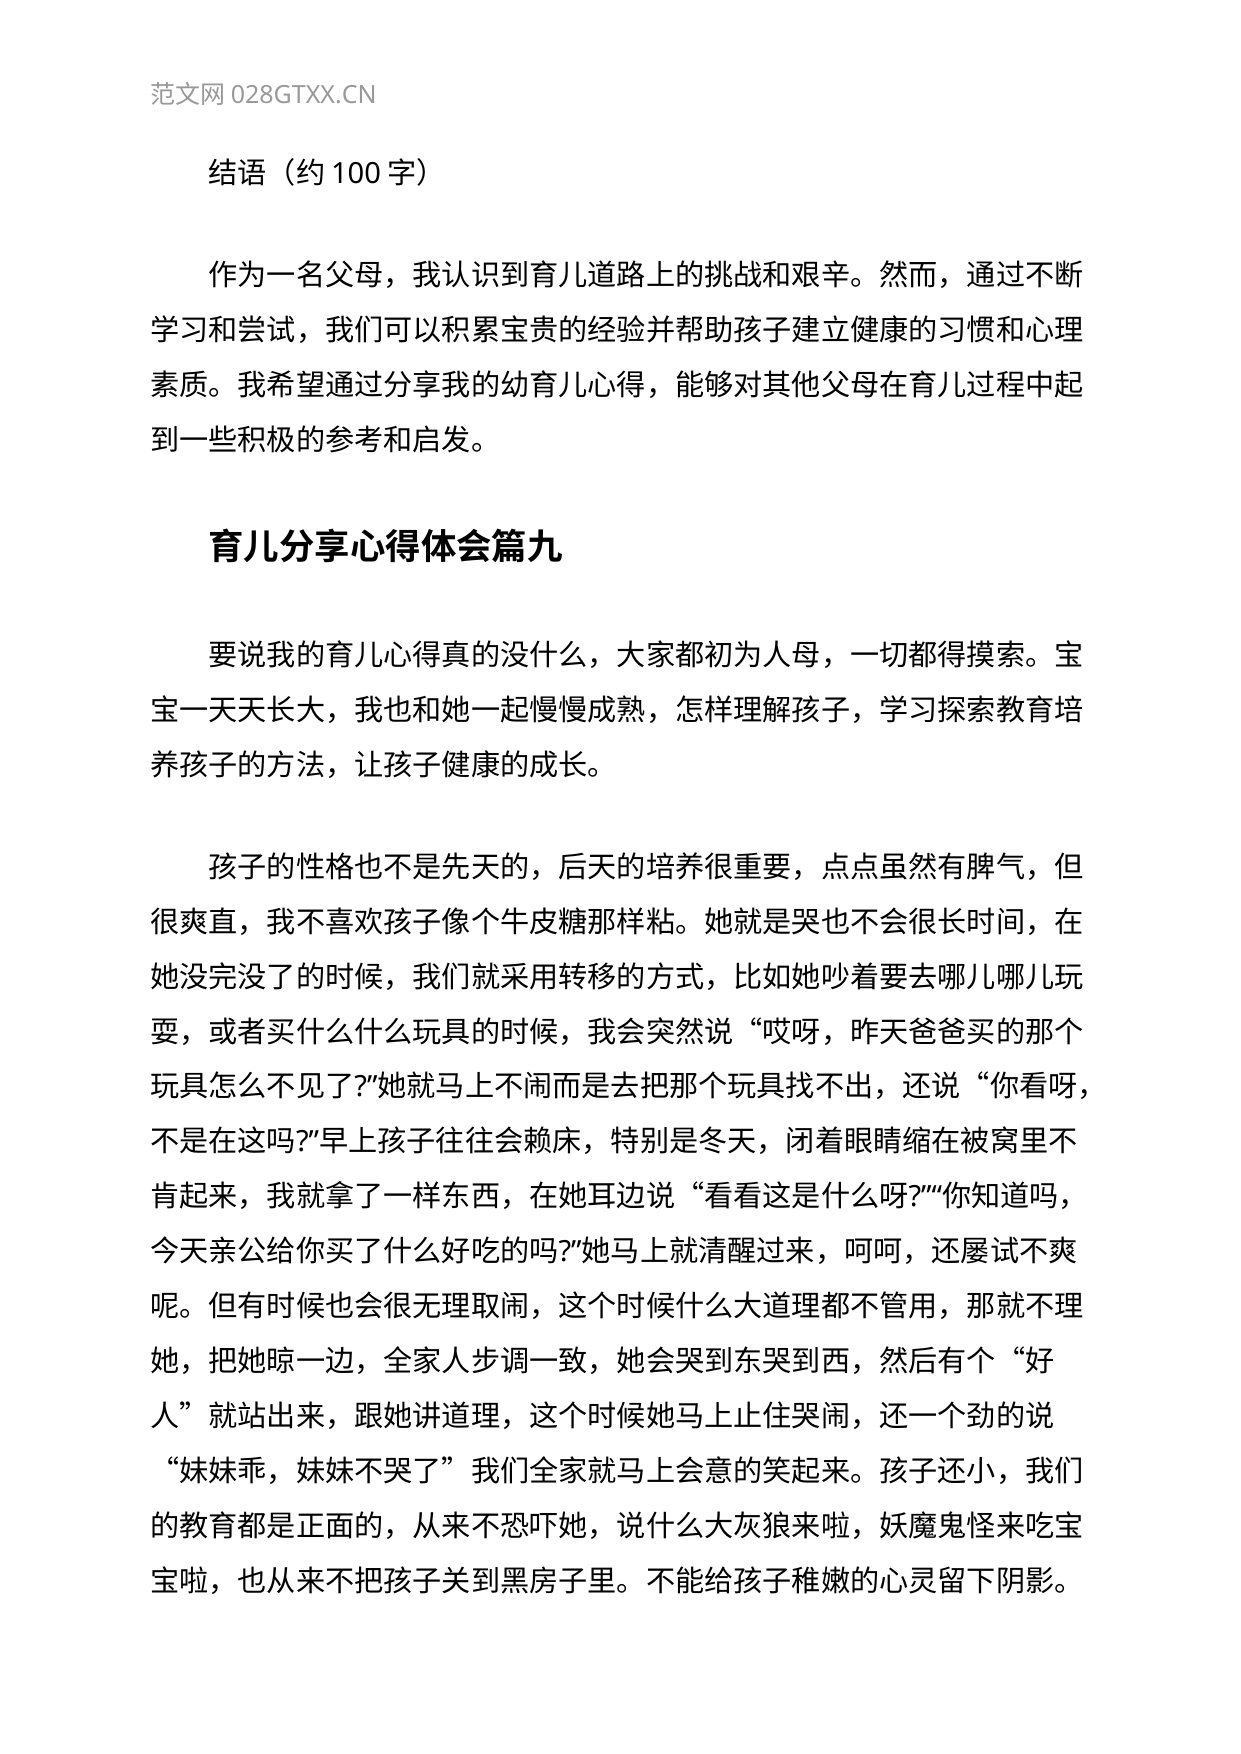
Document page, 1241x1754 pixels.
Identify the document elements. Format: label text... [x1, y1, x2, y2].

text 要说我的育儿心得真的没什么，大家都初为人母，一切都得摸索。宝宝一天天长大，我也和她一起慢慢成熟，怎样理解孩子，学习探索教育培养孩子的方法，让孩子健康的成长。 [150, 632, 1090, 784]
text 育儿分享心得体会篇九 [150, 518, 1090, 570]
text 结语（约100字） [150, 150, 1090, 192]
text 作为一名父母，我认识到育儿道路上的挑战和艰辛。然而，通过不断学习和尝试，我们可以积累宝贵的经验并帮助孩子建立健康的习惯和心理素质。我希望通过分享我的幼育儿心得，能够对其他父母在育儿过程中起到一些积极的参考和启发。 [150, 252, 1090, 459]
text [150, 843, 1090, 1600]
